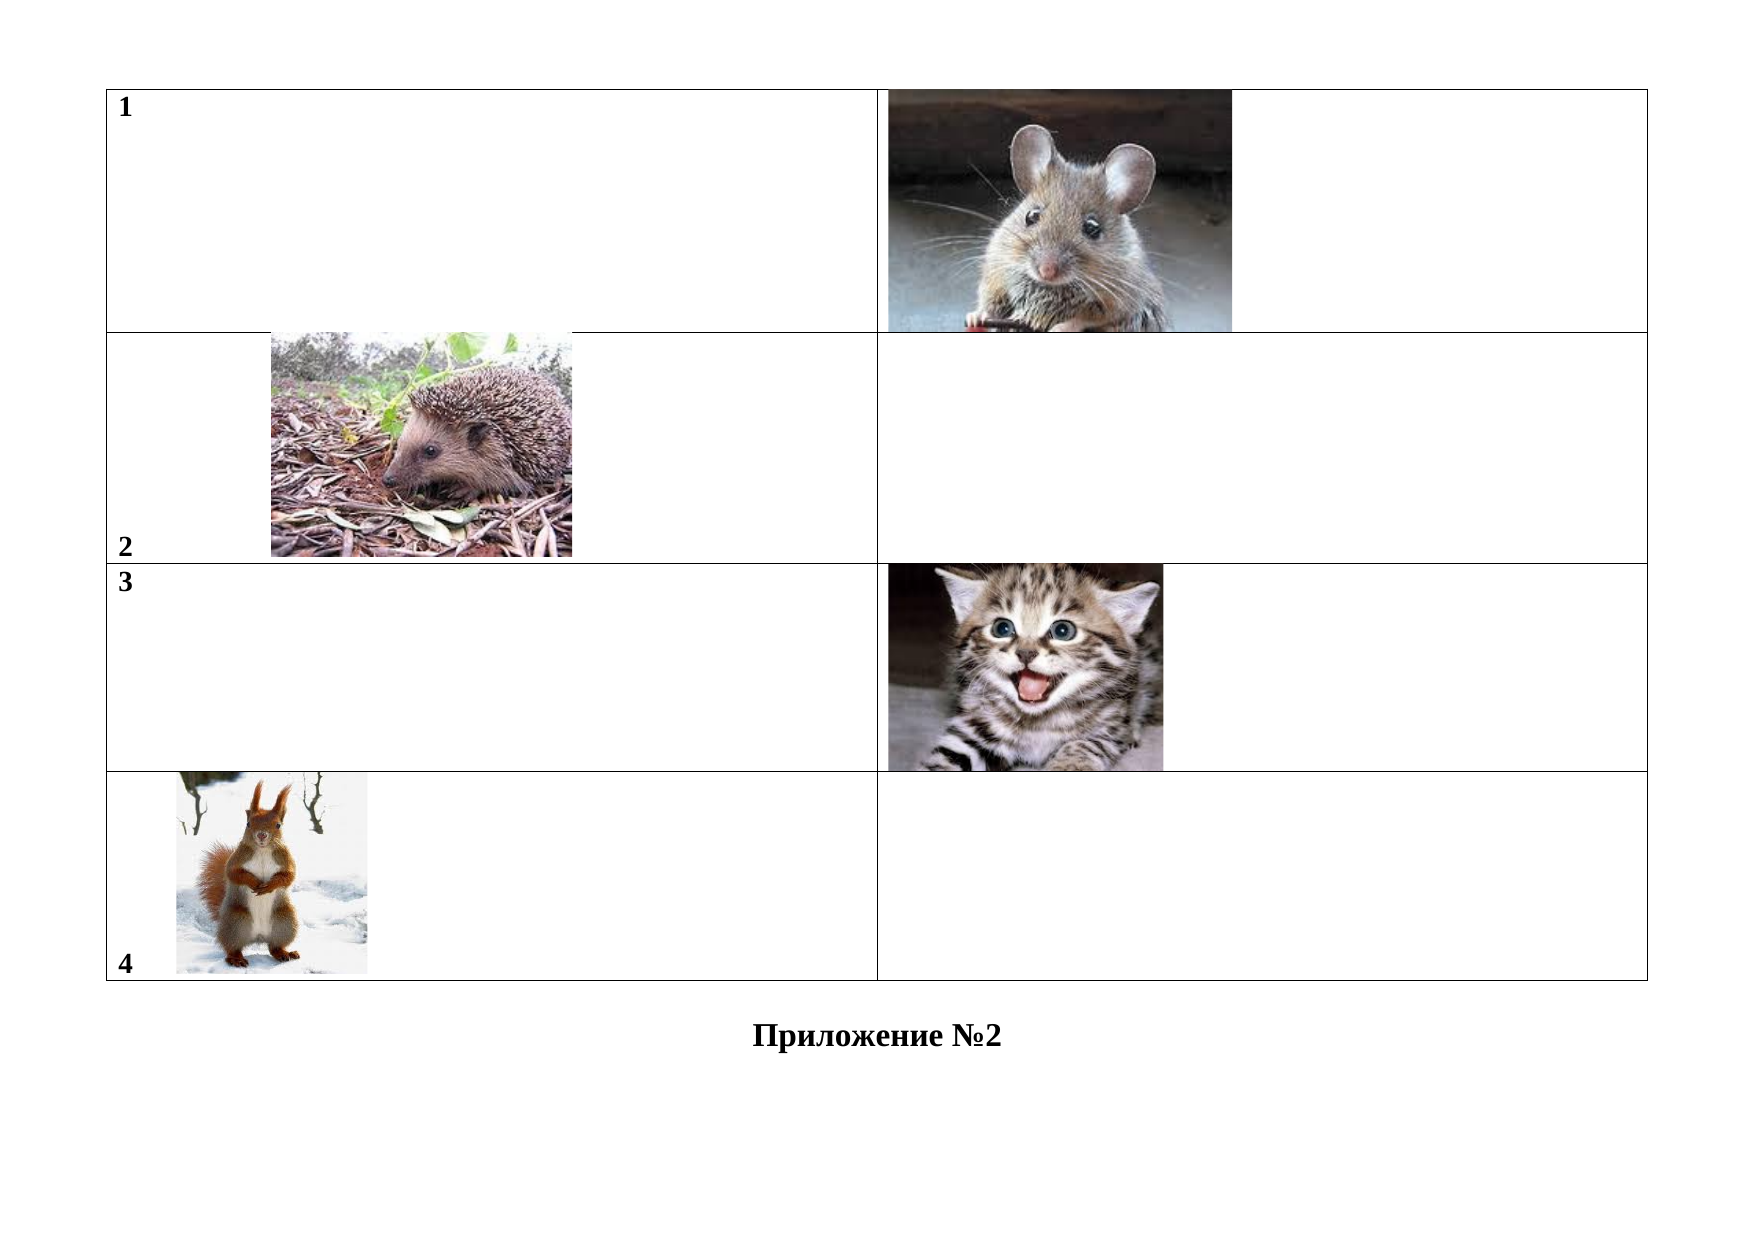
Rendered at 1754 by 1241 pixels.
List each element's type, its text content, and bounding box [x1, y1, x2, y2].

table_cell 2 [107, 333, 877, 563]
table_cell [878, 333, 1647, 563]
picture [176, 772, 368, 974]
picture [888, 563, 1164, 771]
table_header [1233, 90, 1647, 332]
table_cell [878, 772, 1647, 980]
table_cell 3 [107, 564, 877, 771]
table_cell 4 [107, 772, 877, 980]
table_header 1 [107, 90, 877, 332]
picture [271, 332, 573, 557]
text Приложение №2 [118, 1015, 1636, 1053]
table_cell [878, 564, 888, 771]
table_header [878, 90, 888, 332]
table_cell [1164, 564, 1647, 771]
picture [888, 89, 1233, 332]
